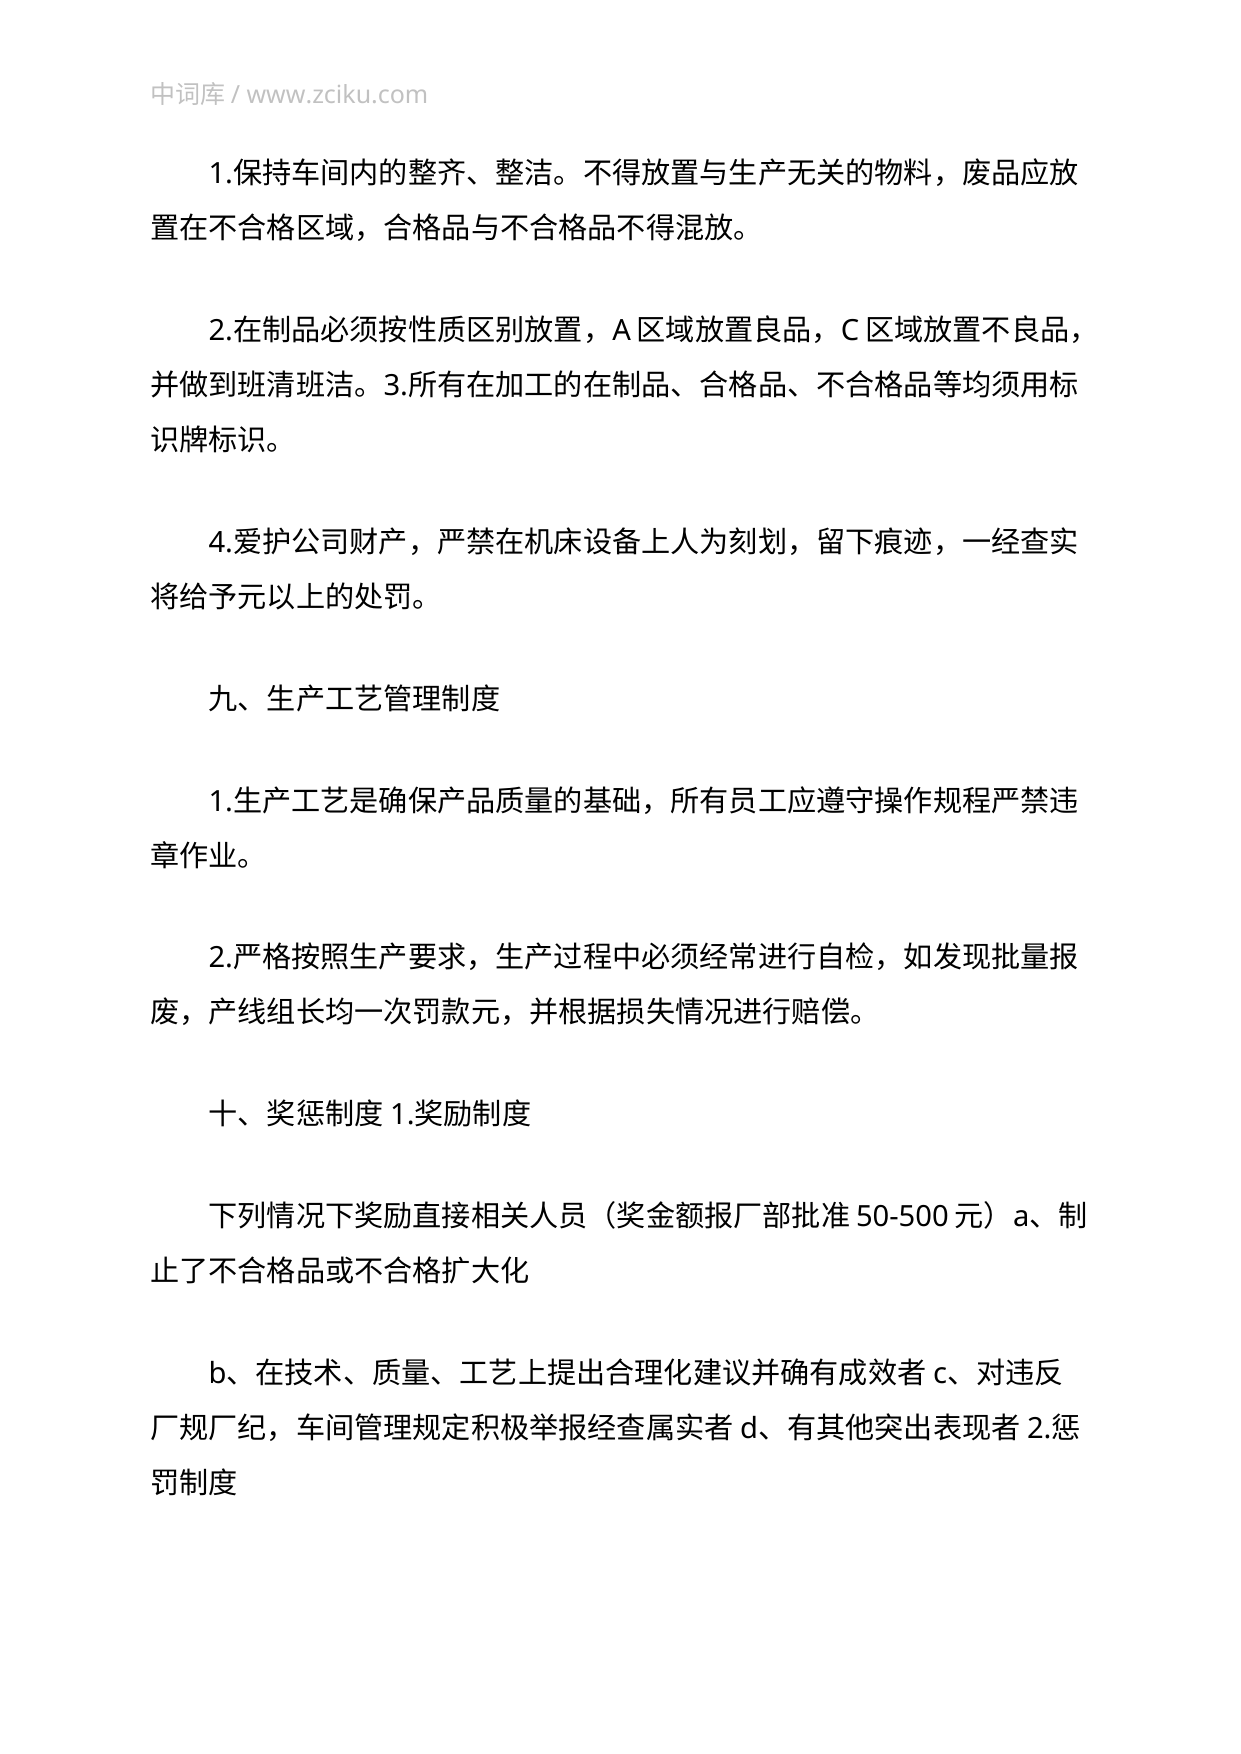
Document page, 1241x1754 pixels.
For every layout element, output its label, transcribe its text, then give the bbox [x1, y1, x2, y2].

text 1.保持车间内的整齐、整洁。不得放置与生产无关的物料，废品应放置在不合格区域，合格品与不合格品不得混放。 [150, 150, 1090, 247]
text 1.生产工艺是确保产品质量的基础，所有员工应遵守操作规程严禁违章作业。 [150, 777, 1090, 874]
text 2.在制品必须按性质区别放置，A区域放置良品，C区域放置不良品，并做到班清班洁。3.所有在加工的在制品、合格品、不合格品等均须用标识牌标识。 [150, 307, 1090, 459]
text b、在技术、质量、工艺上提出合理化建议并确有成效者 c、对违反厂规厂纪，车间管理规定积极举报经查属实者 d、有其他突出表现者 2.惩罚制度 [150, 1349, 1090, 1502]
text 十、奖惩制度 1.奖励制度 [150, 1091, 1090, 1133]
text 下列情况下奖励直接相关人员（奖金额报厂部批准50-500元）a、制止了不合格品或不合格扩大化 [150, 1193, 1090, 1290]
text 4.爱护公司财产，严禁在机床设备上人为刻划，留下痕迹，一经查实将给予元以上的处罚。 [150, 518, 1090, 616]
text 2.严格按照生产要求，生产过程中必须经常进行自检，如发现批量报废，产线组长均一次罚款元，并根据损失情况进行赔偿。 [150, 934, 1090, 1031]
text 九、生产工艺管理制度 [150, 675, 1090, 718]
